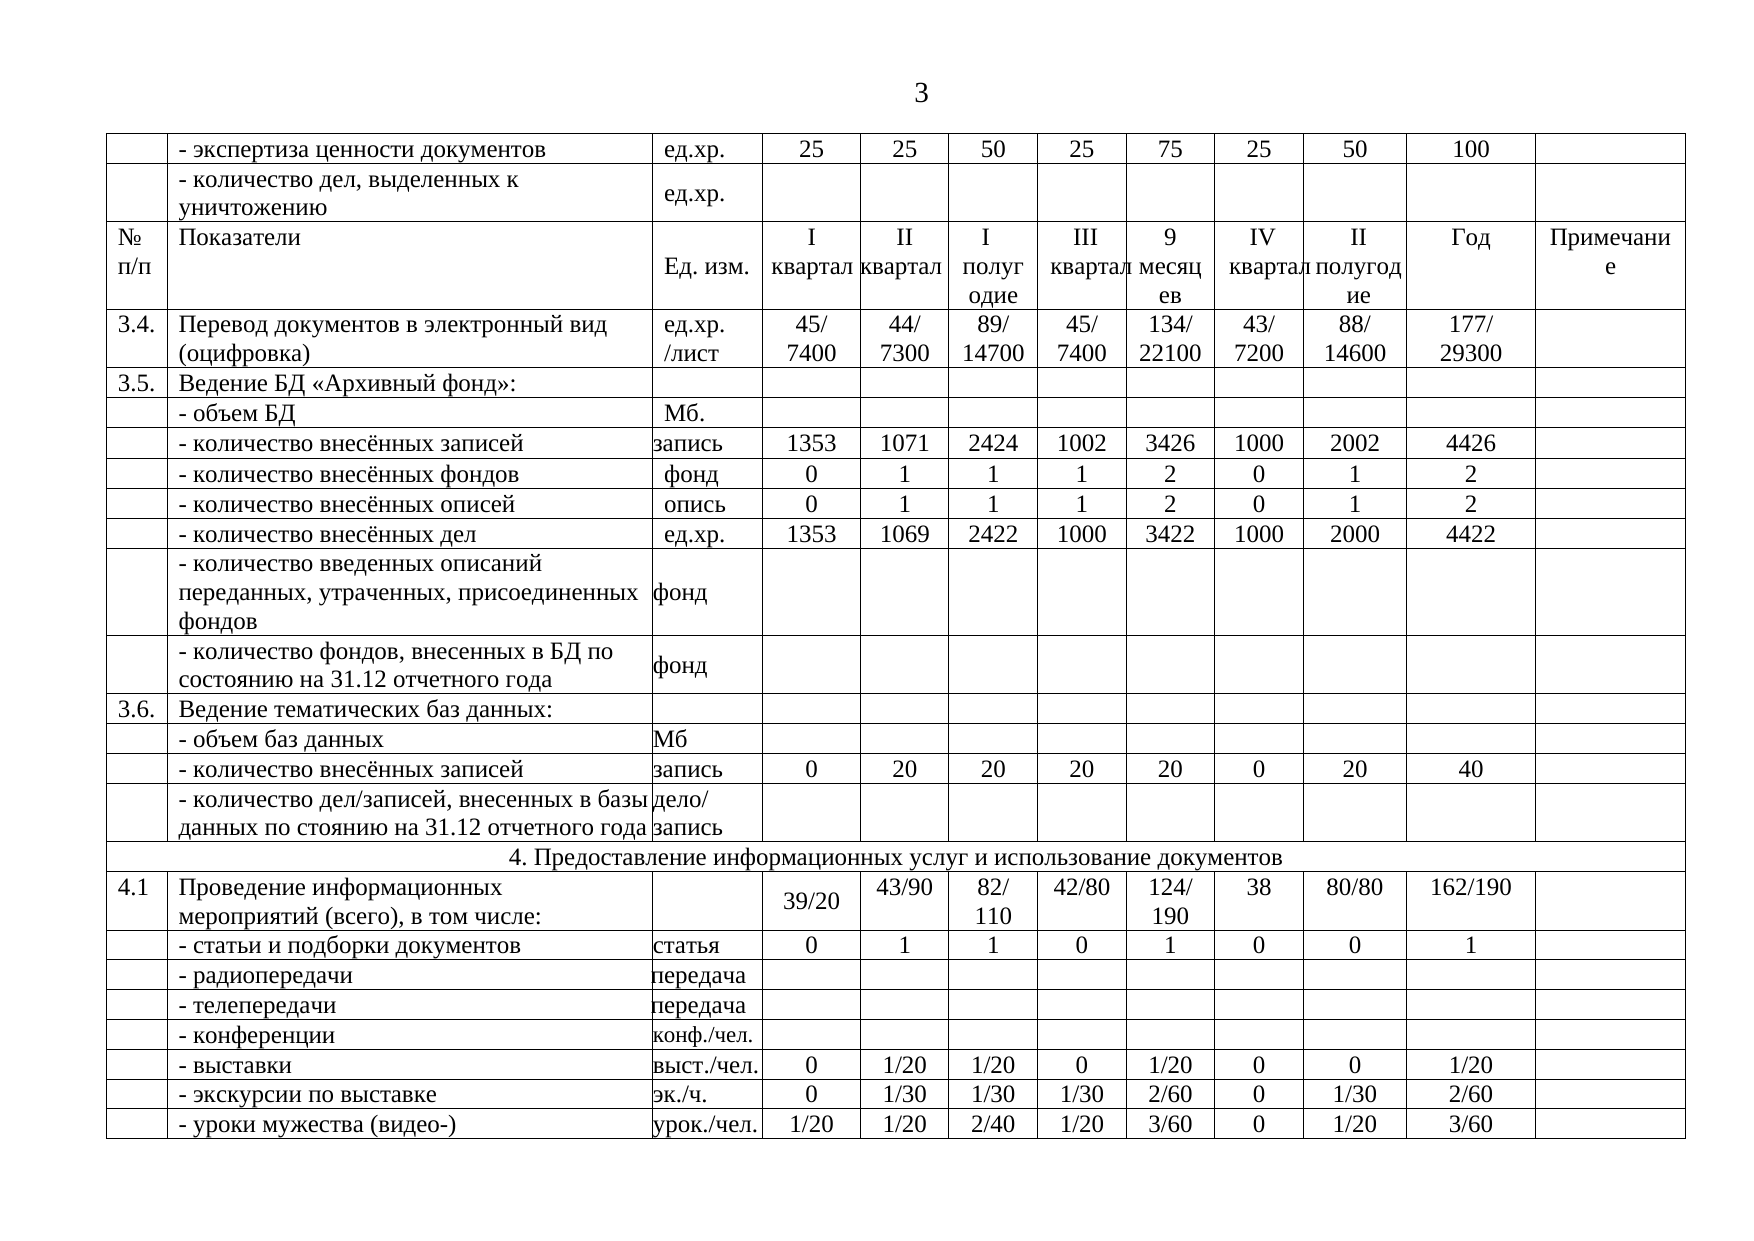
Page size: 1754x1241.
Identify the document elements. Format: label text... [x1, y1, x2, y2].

table_cell 4. Предоставление информационных услуг и использование документов [107, 842, 1685, 871]
table_cell - количество фондов, внесенных в БД по состоянию на 31.12 отчетного года [168, 636, 652, 693]
table_cell 9 месяцев [1127, 222, 1214, 308]
table_cell № п/п [107, 222, 167, 308]
table_cell III квартал [1038, 222, 1126, 308]
table_cell [1536, 489, 1685, 518]
table_cell [107, 990, 167, 1019]
table_cell 38 [1215, 872, 1303, 929]
table_cell 2/60 [1127, 1080, 1214, 1108]
table_cell 1/30 [861, 1080, 948, 1108]
table_cell дело/ запись [653, 784, 762, 841]
table_cell - количество внесённых записей [168, 754, 652, 783]
table_cell [1127, 694, 1214, 723]
table_cell [1304, 1020, 1406, 1049]
table_cell [1536, 1050, 1685, 1078]
table_cell [1038, 164, 1126, 221]
table_cell [1215, 724, 1303, 753]
table_cell 4.1 [107, 872, 167, 929]
table_cell [1304, 549, 1406, 635]
table_cell [1407, 549, 1535, 635]
table_cell 100 [1407, 134, 1535, 163]
table_cell 1 [1127, 931, 1214, 959]
table_cell [107, 519, 167, 547]
table_cell 1 [1038, 489, 1126, 518]
table_cell [1304, 398, 1406, 427]
table_cell 0 [763, 1080, 860, 1108]
table_cell [653, 694, 762, 723]
table_cell [763, 398, 860, 427]
table_cell [107, 960, 167, 989]
table_cell [107, 784, 167, 841]
table_cell 124/ 190 [1127, 872, 1214, 929]
table_cell 3.6. [107, 694, 167, 723]
table_cell [1127, 960, 1214, 989]
table_cell [1127, 549, 1214, 635]
table_cell Перевод документов в электронный вид (оцифровка) [168, 310, 652, 367]
table_cell [107, 489, 167, 518]
table_cell Проведение информационных мероприятий (всего), в том числе: [168, 872, 652, 929]
table_cell 4422 [1407, 519, 1535, 547]
table_cell 1/30 [949, 1080, 1037, 1108]
table_cell 43/90 [861, 872, 948, 929]
table_cell [1536, 398, 1685, 427]
table_cell 0 [1038, 931, 1126, 959]
table_cell 75 [1127, 134, 1214, 163]
table_cell 2/40 [949, 1109, 1037, 1138]
table_cell [763, 990, 860, 1019]
table_cell 1000 [1215, 428, 1303, 458]
table_cell [1536, 134, 1685, 163]
table_cell 1 [949, 931, 1037, 959]
table_cell [1407, 724, 1535, 753]
table_cell [107, 754, 167, 783]
table_cell [1536, 310, 1685, 367]
table_cell - количество введенных описаний переданных, утраченных, присоединенных фондов [168, 549, 652, 635]
table_cell [1127, 1020, 1214, 1049]
table_cell 89/ 14700 [949, 310, 1037, 367]
table_cell 1/20 [1127, 1050, 1214, 1078]
table_cell [107, 1109, 167, 1138]
table_cell [107, 549, 167, 635]
table_cell [1038, 1020, 1126, 1049]
table_cell 82/ 110 [949, 872, 1037, 929]
table_cell фонд [653, 459, 762, 488]
table_cell [1407, 636, 1535, 693]
table_cell [949, 724, 1037, 753]
table_cell ед.хр. [653, 519, 762, 547]
table_cell 20 [861, 754, 948, 783]
table_cell 1000 [1038, 519, 1126, 547]
table_cell выст./чел. [653, 1050, 762, 1078]
table_cell 25 [1215, 134, 1303, 163]
table_cell [1304, 694, 1406, 723]
table_cell [1536, 1109, 1685, 1138]
table_cell Показатели [168, 222, 652, 308]
table_cell [1215, 960, 1303, 989]
table_cell 3.5. [107, 368, 167, 397]
table_cell 0 [1038, 1050, 1126, 1078]
table_cell 134/ 22100 [1127, 310, 1214, 367]
table_cell [861, 549, 948, 635]
table_cell [1304, 636, 1406, 693]
table_cell [1407, 368, 1535, 397]
table_cell [949, 164, 1037, 221]
table_cell [763, 1020, 860, 1049]
table_cell [1127, 990, 1214, 1019]
table_cell [1407, 960, 1535, 989]
table_cell 25 [861, 134, 948, 163]
table_cell [1127, 724, 1214, 753]
table_cell 162/190 [1407, 872, 1535, 929]
table_cell 0 [1215, 1080, 1303, 1108]
table_cell [1536, 872, 1685, 929]
table_cell 1/20 [1304, 1109, 1406, 1138]
table_cell [1215, 1020, 1303, 1049]
table_cell 1/20 [949, 1050, 1037, 1078]
table_cell 43/ 7200 [1215, 310, 1303, 367]
table_cell 0 [1215, 754, 1303, 783]
table_cell конф./чел. [653, 1020, 762, 1049]
table_cell [949, 960, 1037, 989]
table_cell 1002 [1038, 428, 1126, 458]
table_cell 1/30 [1038, 1080, 1126, 1108]
table_cell 1/20 [1407, 1050, 1535, 1078]
table_cell 50 [949, 134, 1037, 163]
table_cell [107, 398, 167, 427]
table_cell - количество дел, выделенных к уничтожению [168, 164, 652, 221]
table_cell [1127, 398, 1214, 427]
table_cell [949, 694, 1037, 723]
table_cell [107, 459, 167, 488]
table_cell [1215, 368, 1303, 397]
table_cell [1038, 724, 1126, 753]
table_cell [107, 636, 167, 693]
table_cell - количество внесённых дел [168, 519, 652, 547]
table_cell [1038, 694, 1126, 723]
table_cell 3.4. [107, 310, 167, 367]
table_cell [1127, 784, 1214, 841]
table_cell 0 [1215, 1109, 1303, 1138]
table_cell ед.хр. [653, 164, 762, 221]
table_cell 1/20 [1038, 1109, 1126, 1138]
table_cell 3/60 [1407, 1109, 1535, 1138]
table_cell 1/30 [1304, 1080, 1406, 1108]
table_cell 0 [1215, 489, 1303, 518]
table_cell 1 [1304, 489, 1406, 518]
table_cell фонд [653, 636, 762, 693]
table_cell [861, 960, 948, 989]
table_cell - конференции [168, 1020, 652, 1049]
table_cell - количество внесённых описей [168, 489, 652, 518]
table_cell 39/20 [763, 872, 860, 929]
table_cell [1536, 754, 1685, 783]
table_cell 0 [1215, 1050, 1303, 1078]
table_cell [1536, 428, 1685, 458]
table_cell [1038, 636, 1126, 693]
table_cell 88/ 14600 [1304, 310, 1406, 367]
table_cell 2424 [949, 428, 1037, 458]
table_cell 1353 [763, 519, 860, 547]
table_cell 2002 [1304, 428, 1406, 458]
table_cell [949, 549, 1037, 635]
table_cell [1536, 368, 1685, 397]
table_cell 1 [1038, 459, 1126, 488]
table_cell 177/ 29300 [1407, 310, 1535, 367]
table_cell 1/20 [861, 1109, 948, 1138]
table_cell ед.хр. [653, 134, 762, 163]
table_cell [107, 931, 167, 959]
table_cell [861, 368, 948, 397]
table_cell - выставки [168, 1050, 652, 1078]
table_cell запись [653, 754, 762, 783]
table_cell 42/80 [1038, 872, 1126, 929]
table_cell [1536, 1080, 1685, 1108]
table_cell 0 [1304, 1050, 1406, 1078]
table_cell ед.хр. /лист [653, 310, 762, 367]
table_cell 2 [1407, 459, 1535, 488]
table_cell [949, 636, 1037, 693]
table_cell Год [1407, 222, 1535, 308]
table_cell - статьи и подборки документов [168, 931, 652, 959]
table_cell 0 [763, 489, 860, 518]
table_cell [763, 164, 860, 221]
table_cell - количество внесённых фондов [168, 459, 652, 488]
table_cell [1304, 784, 1406, 841]
table_cell [763, 694, 860, 723]
table_cell [1215, 164, 1303, 221]
table_cell - количество дел/записей, внесенных в базы данных по стоянию на 31.12 отчетного года [168, 784, 652, 841]
table_cell [1304, 368, 1406, 397]
table_cell [1304, 724, 1406, 753]
table_cell [763, 960, 860, 989]
table_cell [861, 398, 948, 427]
table_cell [1407, 164, 1535, 221]
table_cell 2000 [1304, 519, 1406, 547]
table_cell запись [653, 428, 762, 458]
table_cell [763, 636, 860, 693]
table_cell 1 [1407, 931, 1535, 959]
table_cell 2 [1127, 459, 1214, 488]
table_cell [1127, 368, 1214, 397]
table_cell 0 [763, 754, 860, 783]
table_cell [1038, 398, 1126, 427]
table_cell [861, 1020, 948, 1049]
table_cell [1038, 784, 1126, 841]
table_cell [107, 164, 167, 221]
table_cell Ведение БД «Архивный фонд»: [168, 368, 652, 397]
table_cell 0 [1215, 931, 1303, 959]
table_cell 0 [763, 1050, 860, 1078]
table_cell Мб. [653, 398, 762, 427]
table_cell Примечание [1536, 222, 1685, 308]
table_cell [107, 1050, 167, 1078]
table_cell 20 [1038, 754, 1126, 783]
table_cell [949, 1020, 1037, 1049]
table_cell передача [653, 990, 762, 1019]
table_cell [1127, 164, 1214, 221]
table_cell 2422 [949, 519, 1037, 547]
table_cell статья [653, 931, 762, 959]
table_cell 80/80 [1304, 872, 1406, 929]
table_cell 1 [861, 931, 948, 959]
table_cell 1069 [861, 519, 948, 547]
table_cell I квартал [763, 222, 860, 308]
table_cell [1536, 519, 1685, 547]
table_cell II квартал [861, 222, 948, 308]
table_cell [1215, 636, 1303, 693]
table_cell [107, 1020, 167, 1049]
table_cell 4426 [1407, 428, 1535, 458]
table_cell [861, 636, 948, 693]
table_cell 1353 [763, 428, 860, 458]
table_cell [1536, 784, 1685, 841]
table_cell - количество внесённых записей [168, 428, 652, 458]
table_cell 0 [1215, 459, 1303, 488]
table_cell 25 [1038, 134, 1126, 163]
table_cell [1536, 636, 1685, 693]
table_cell [1407, 784, 1535, 841]
table_cell 2 [1127, 489, 1214, 518]
table_cell фонд [653, 549, 762, 635]
table_cell [1038, 368, 1126, 397]
table_cell [1038, 549, 1126, 635]
table_cell [949, 368, 1037, 397]
table_cell [949, 990, 1037, 1019]
table_cell [1536, 694, 1685, 723]
table_cell - радиопередачи [168, 960, 652, 989]
table_cell 0 [763, 459, 860, 488]
table_cell опись [653, 489, 762, 518]
table_cell 25 [763, 134, 860, 163]
table_cell 2 [1407, 489, 1535, 518]
table_cell [1215, 694, 1303, 723]
table_cell 45/ 7400 [763, 310, 860, 367]
table_cell [1536, 549, 1685, 635]
table_cell Мб [653, 724, 762, 753]
table_cell [1407, 990, 1535, 1019]
table_cell [1407, 398, 1535, 427]
table_cell [1038, 960, 1126, 989]
table_cell 3426 [1127, 428, 1214, 458]
table_cell 1071 [861, 428, 948, 458]
table_cell [1536, 990, 1685, 1019]
table_cell 1 [949, 489, 1037, 518]
table_cell IV квартал [1215, 222, 1303, 308]
table_cell - телепередачи [168, 990, 652, 1019]
table_cell - объем баз данных [168, 724, 652, 753]
table_cell [1304, 990, 1406, 1019]
table_cell [1215, 398, 1303, 427]
table_cell [1536, 931, 1685, 959]
table_cell [949, 784, 1037, 841]
table_cell [1536, 960, 1685, 989]
table_cell [107, 428, 167, 458]
table_cell 3/60 [1127, 1109, 1214, 1138]
table_cell [763, 368, 860, 397]
table_cell [1215, 990, 1303, 1019]
table_cell 20 [1304, 754, 1406, 783]
table_cell 1 [1304, 459, 1406, 488]
table_cell II полугодие [1304, 222, 1406, 308]
table_cell 1/20 [861, 1050, 948, 1078]
table_cell Ведение тематических баз данных: [168, 694, 652, 723]
table_cell [1127, 636, 1214, 693]
table_cell - экскурсии по выставке [168, 1080, 652, 1108]
table_cell [107, 134, 167, 163]
table_cell [1536, 1020, 1685, 1049]
table_cell [1215, 549, 1303, 635]
table_cell [1407, 1020, 1535, 1049]
table_cell [861, 694, 948, 723]
table_cell [107, 724, 167, 753]
table_cell 1 [861, 489, 948, 518]
table_cell Ед. изм. [653, 222, 762, 308]
table_cell эк./ч. [653, 1080, 762, 1108]
table_cell [763, 724, 860, 753]
table_cell урок./чел. [653, 1109, 762, 1138]
table_cell [653, 872, 762, 929]
table_cell [653, 368, 762, 397]
table_cell [107, 1080, 167, 1108]
table_cell 45/ 7400 [1038, 310, 1126, 367]
table_cell [861, 784, 948, 841]
table_cell 2/60 [1407, 1080, 1535, 1108]
table_cell 20 [1127, 754, 1214, 783]
table_cell [1536, 459, 1685, 488]
table_cell 1 [861, 459, 948, 488]
table_cell [861, 990, 948, 1019]
table_cell передача [653, 960, 762, 989]
table_cell [949, 398, 1037, 427]
table_cell 40 [1407, 754, 1535, 783]
table_cell [1304, 960, 1406, 989]
table_cell - экспертиза ценности документов [168, 134, 652, 163]
table_cell 3422 [1127, 519, 1214, 547]
table_cell 0 [763, 931, 860, 959]
table_cell 1/20 [763, 1109, 860, 1138]
table_cell 1 [949, 459, 1037, 488]
table_cell [1536, 724, 1685, 753]
table_cell - уроки мужества (видео-) [168, 1109, 652, 1138]
table_cell 1000 [1215, 519, 1303, 547]
table_cell 44/ 7300 [861, 310, 948, 367]
table_cell [763, 784, 860, 841]
table_cell 20 [949, 754, 1037, 783]
table_cell [1038, 990, 1126, 1019]
table_cell [1536, 164, 1685, 221]
table_cell [1407, 694, 1535, 723]
table_cell [1304, 164, 1406, 221]
table_cell I полугодие [949, 222, 1037, 308]
table_cell 50 [1304, 134, 1406, 163]
table_cell [763, 549, 860, 635]
table_cell - объем БД [168, 398, 652, 427]
table_cell [861, 724, 948, 753]
table_cell 0 [1304, 931, 1406, 959]
table_cell [861, 164, 948, 221]
table_cell [1215, 784, 1303, 841]
